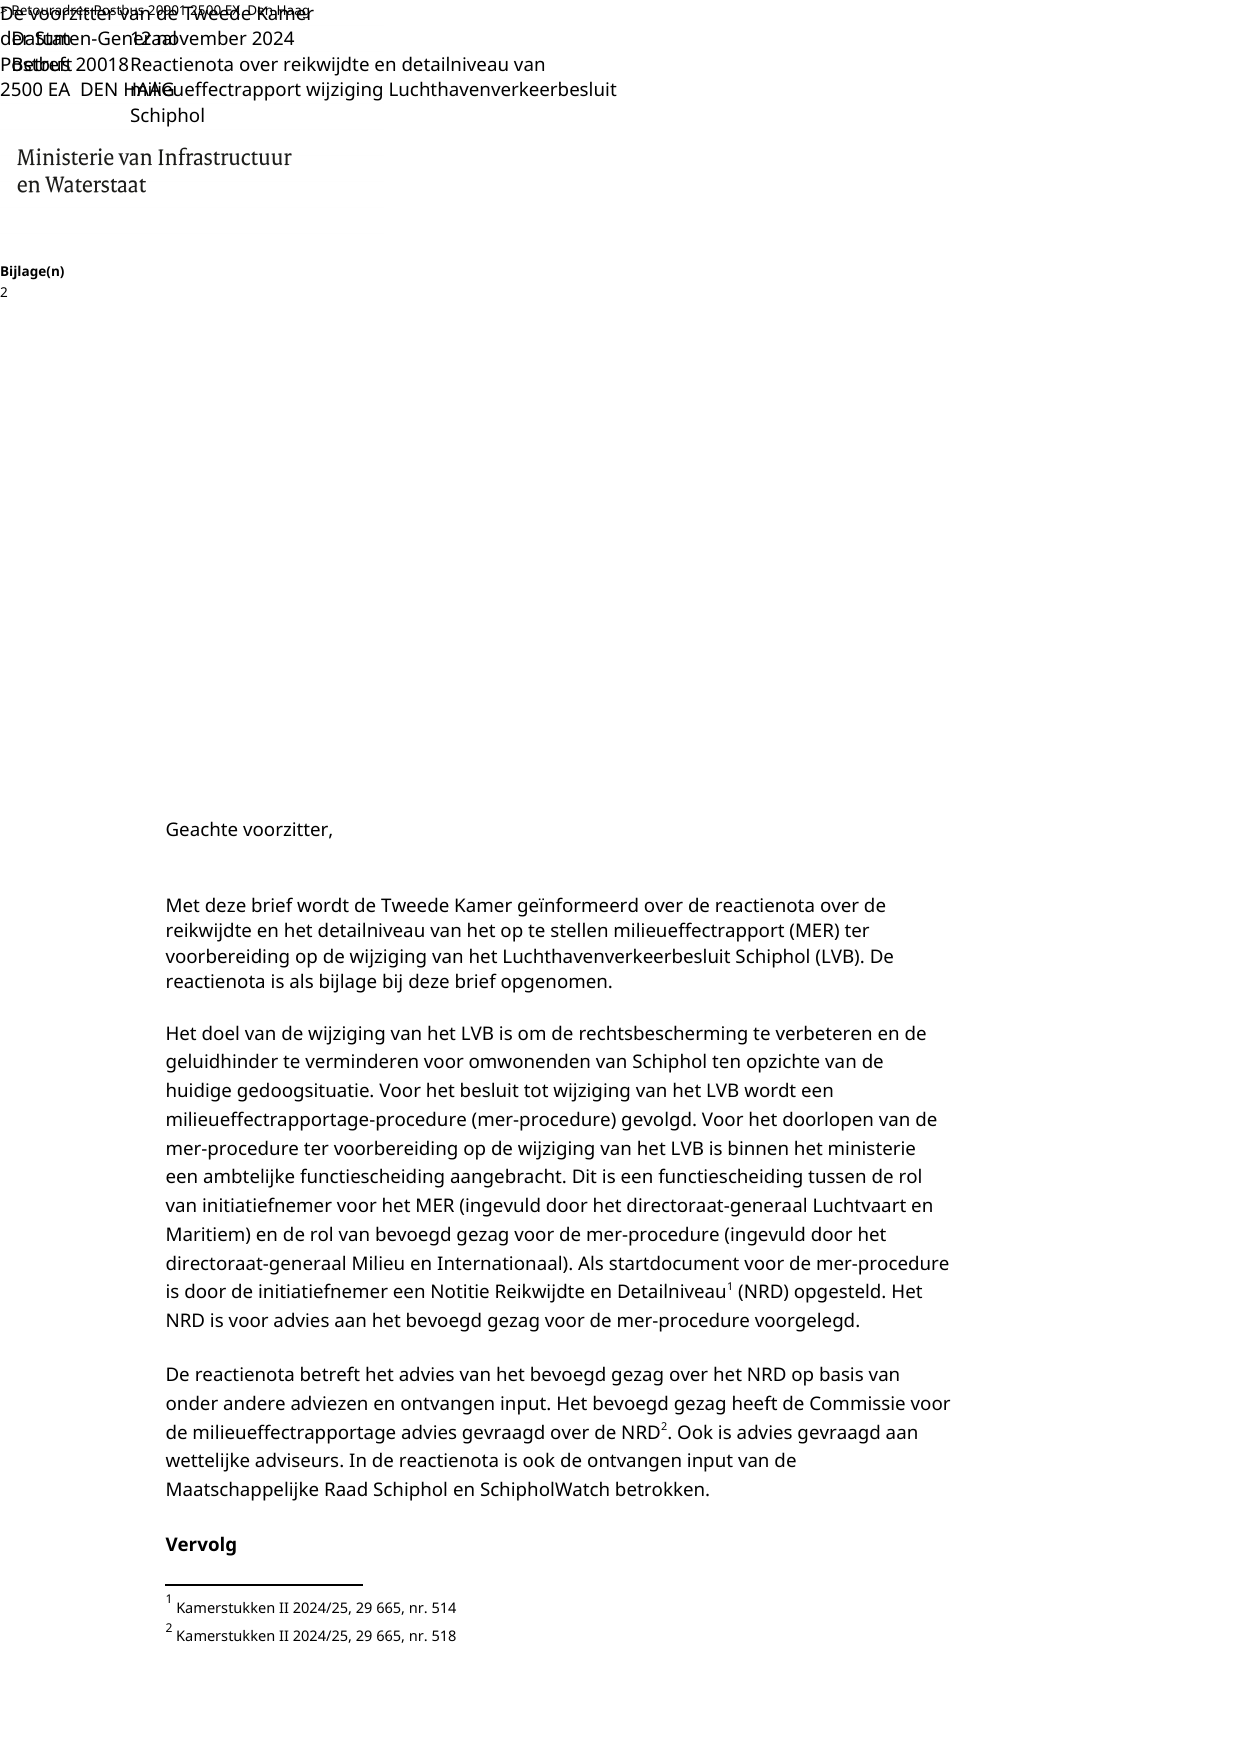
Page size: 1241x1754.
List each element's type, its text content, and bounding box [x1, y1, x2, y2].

text De reactienota betreft het advies van het bevoegd gezag over het NRD op basis van onder andere adviezen en ontvangen input. Het bevoegd gezag heeft de Commissie voor de milieueffectrapportage advies gevraagd over de NRD. Ook is advies gevraagd aan wettelijke adviseurs. In de reactienota is ook de ontvangen input van de Maatschappelijke Raad Schiphol en SchipholWatch betrokken. [165, 1362, 951, 1502]
text Het doel van de wijziging van het LVB is om de rechtsbescherming te verbeteren en de geluidhinder te verminderen voor omwonenden van Schiphol ten opzichte van de huidige gedoogsituatie. Voor het besluit tot wijziging van het LVB wordt een milieueffectrapportage-procedure (mer-procedure) gevolgd. Voor het doorlopen van de mer-procedure ter voorbereiding op de wijziging van het LVB is binnen het ministerie een ambtelijke functiescheiding aangebracht. Dit is een functiescheiding tussen de rol van initiatiefnemer voor het MER (ingevuld door het directoraat-generaal Luchtvaart en Maritiem) en de rol van bevoegd gezag voor de mer-procedure (ingevuld door het directoraat-generaal Milieu en Internationaal). Als startdocument voor de mer-procedure is door de initiatiefnemer een Notitie Reikwijdte en Detailniveau (NRD) opgesteld. Het NRD is voor advies aan het bevoegd gezag voor de mer-procedure voorgelegd. [165, 1020, 951, 1333]
text Vervolg [165, 1531, 951, 1556]
picture [0, 0, 384, 260]
text Geachte voorzitter, [165, 817, 951, 842]
text Met deze brief wordt de Tweede Kamer geïnformeerd over de reactienota over de reikwijdte en het detailniveau van het op te stellen milieueffectrapport (MER) ter voorbereiding op de wijziging van het Luchthavenverkeerbesluit Schiphol (LVB). De reactienota is als bijlage bij deze brief opgenomen. [165, 892, 951, 994]
